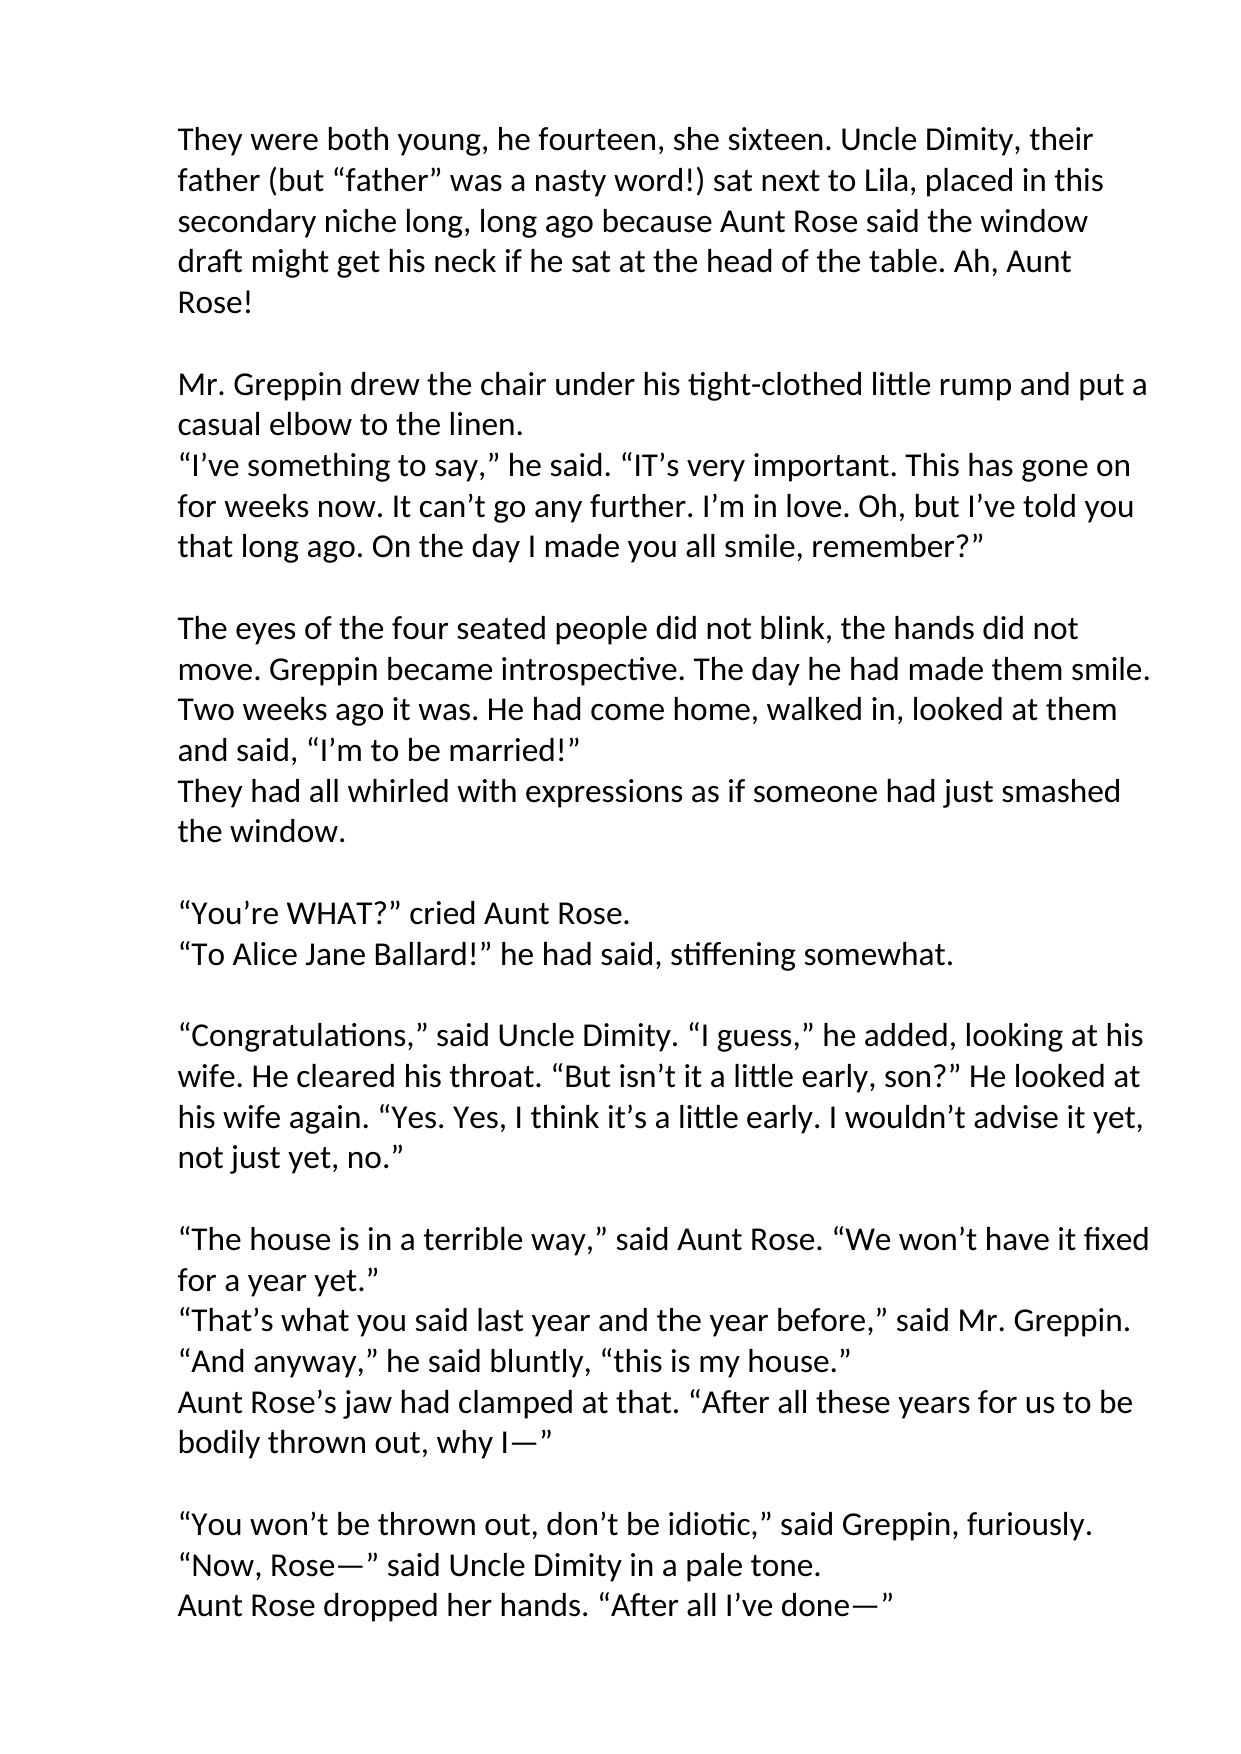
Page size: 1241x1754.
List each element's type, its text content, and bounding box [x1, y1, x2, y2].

text “I’ve something to say,” he said. “IT’s very important. This has gone on for weeks now. It can’t go any further. I’m in love. Oh, but I’ve told you that long ago. On the day I made you all smile, remember?” [177, 444, 1152, 566]
text They had all whirled with expressions as if someone had just smashed the window. [177, 770, 1152, 851]
text “You won’t be thrown out, don’t be idiotic,” said Greppin, furiously. [177, 1503, 1152, 1544]
text Aunt Rose’s jaw had clamped at that. “After all these years for us to be bodily thrown out, why I—” [177, 1381, 1152, 1462]
text Aunt Rose dropped her hands. “After all I’ve done—” [177, 1584, 1152, 1625]
text Mr. Greppin drew the chair under his tight-clothed little rump and put a casual elbow to the linen. [177, 362, 1152, 444]
text “You’re WHAT?” cried Aunt Rose. [177, 892, 1152, 933]
text “To Alice Jane Ballard!” he had said, stiffening somewhat. [177, 933, 1152, 973]
text “That’s what you said last year and the year before,” said Mr. Greppin. “And anyway,” he said bluntly, “this is my house.” [177, 1299, 1152, 1381]
text “Congratulations,” said Uncle Dimity. “I guess,” he added, looking at his wife. He cleared his throat. “But isn’t it a little early, son?” He looked at his wife again. “Yes. Yes, I think it’s a little early. I wouldn’t advise it yet, not just yet, no.” [177, 1014, 1152, 1177]
text They were both young, he fourteen, she sixteen. Uncle Dimity, their father (but “father” was a nasty word!) sat next to Lila, placed in this secondary niche long, long ago because Aunt Rose said the window draft might get his neck if he sat at the head of the table. Ah, Aunt Rose! [177, 118, 1152, 322]
text The eyes of the four seated people did not blink, the hands did not move. Greppin became introspective. The day he had made them smile. Two weeks ago it was. He had come home, walked in, looked at them and said, “I’m to be married!” [177, 607, 1152, 770]
text “The house is in a terrible way,” said Aunt Rose. “We won’t have it fixed for a year yet.” [177, 1218, 1152, 1299]
text “Now, Rose—” said Uncle Dimity in a pale tone. [177, 1544, 1152, 1584]
